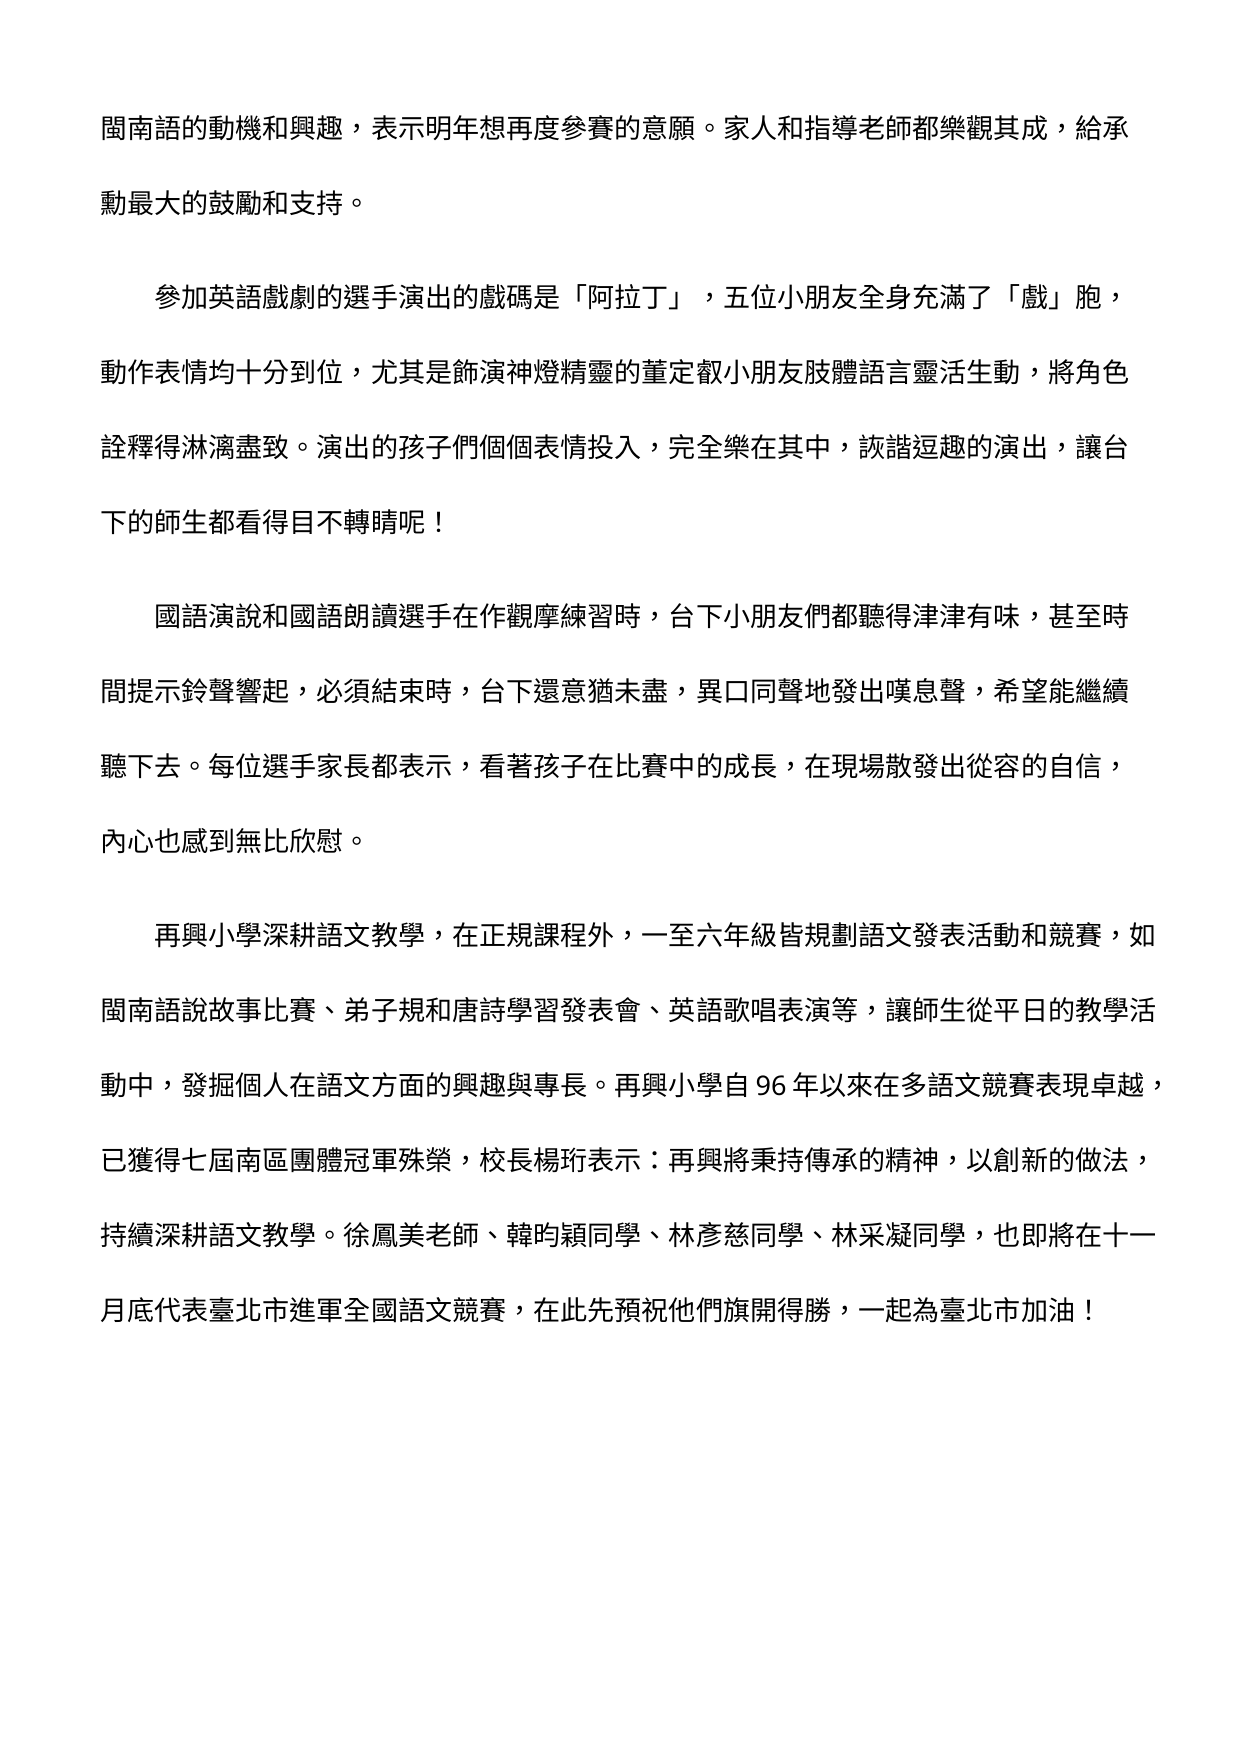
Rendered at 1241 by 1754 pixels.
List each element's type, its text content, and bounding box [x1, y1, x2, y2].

text 國語演說和國語朗讀選手在作觀摩練習時，台下小朋友們都聽得津津有味，甚至時間提示鈴聲響起，必須結束時，台下還意猶未盡，異口同聲地發出嘆息聲，希望能繼續聽下去。每位選手家長都表示，看著孩子在比賽中的成長，在現場散發出從容的自信，內心也感到無比欣慰。 [100, 577, 1140, 877]
text 參加英語戲劇的選手演出的戲碼是「阿拉丁」，五位小朋友全身充滿了「戲」胞，動作表情均十分到位，尤其是飾演神燈精靈的董定叡小朋友肢體語言靈活生動，將角色詮釋得淋漓盡致。演出的孩子們個個表情投入，完全樂在其中，詼諧逗趣的演出，讓台下的師生都看得目不轉睛呢！ [100, 258, 1140, 558]
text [100, 89, 1140, 239]
text 再興小學深耕語文教學，在正規課程外，一至六年級皆規劃語文發表活動和競賽，如閩南語說故事比賽、弟子規和唐詩學習發表會、英語歌唱表演等，讓師生從平日的教學活動中，發掘個人在語文方面的興趣與專長。再興小學自96年以來在多語文競賽表現卓越，已獲得七屆南區團體冠軍殊榮，校長楊珩表示：再興將秉持傳承的精神，以創新的做法，持續深耕語文教學。徐鳳美老師、韓昀穎同學、林彥慈同學、林采凝同學，也即將在十一月底代表臺北市進軍全國語文競賽，在此先預祝他們旗開得勝，一起為臺北市加油！ [100, 896, 1165, 1346]
